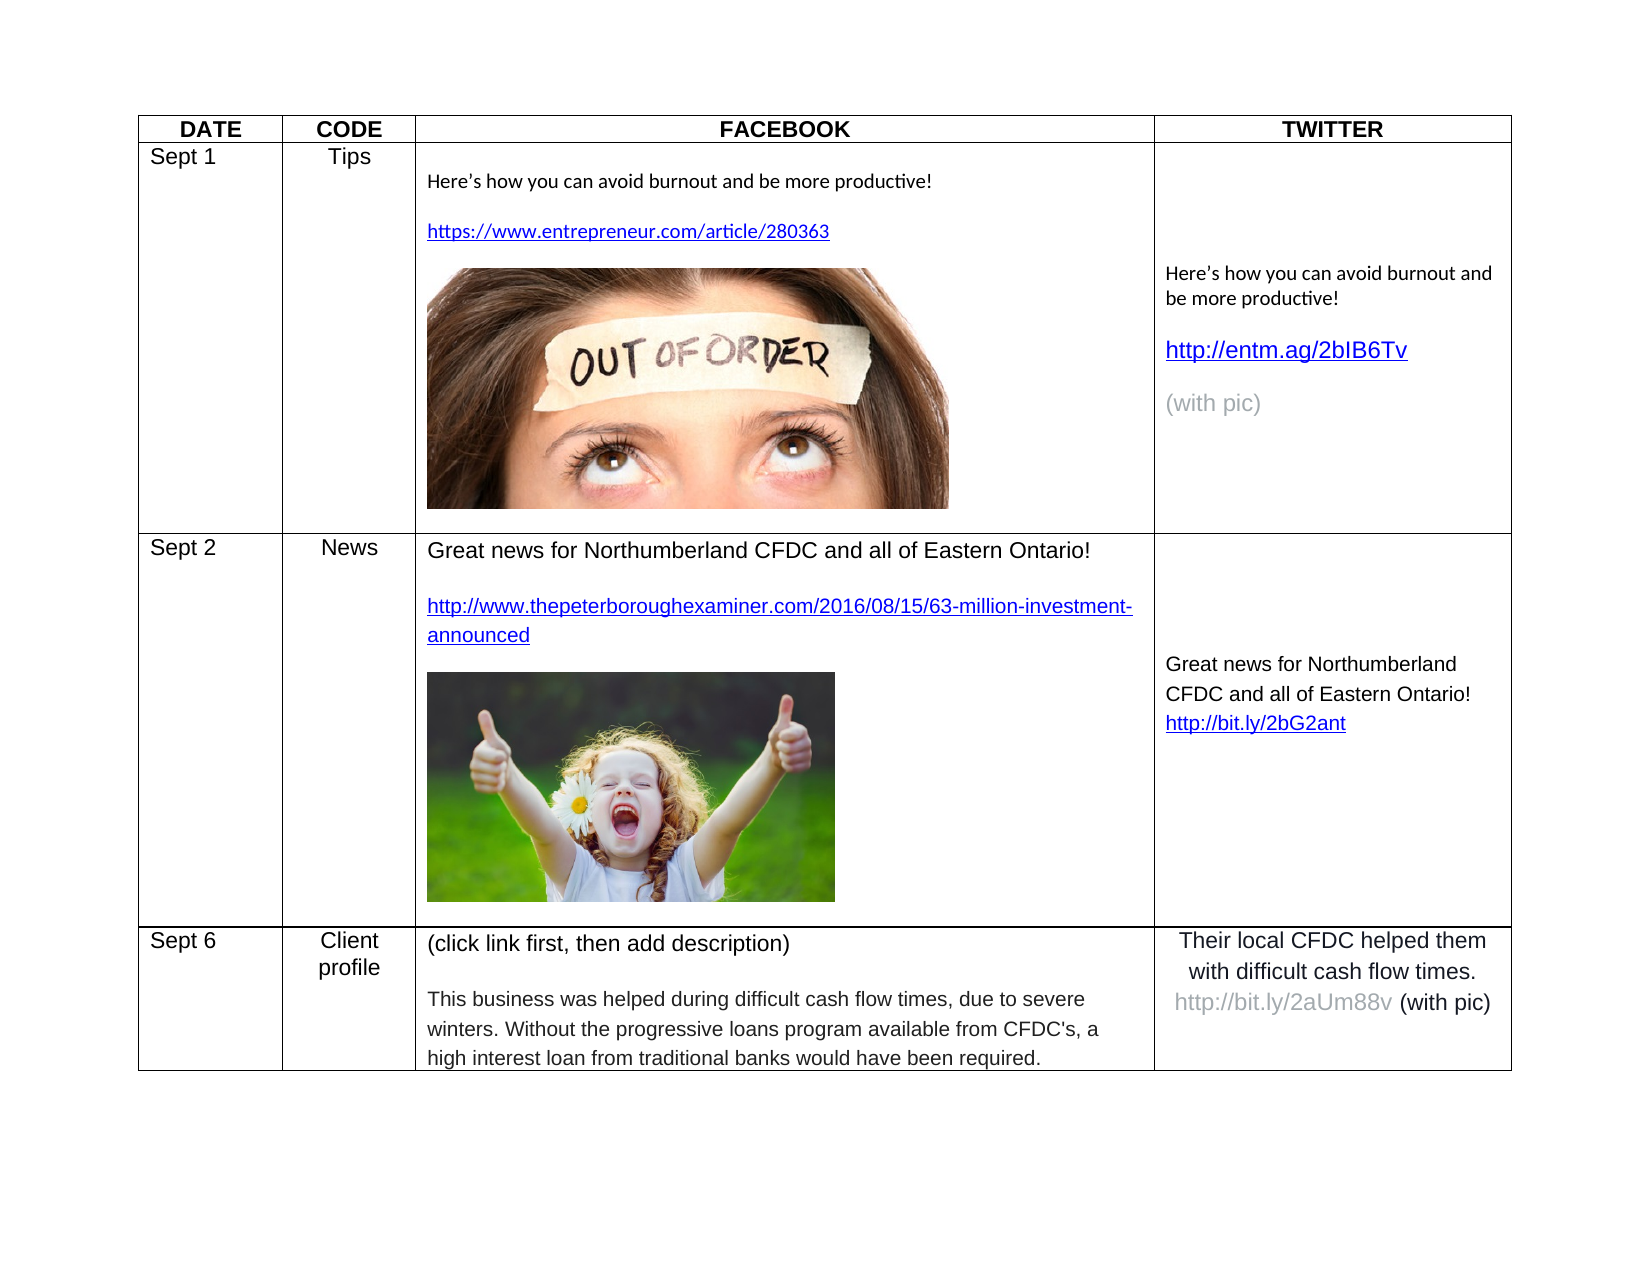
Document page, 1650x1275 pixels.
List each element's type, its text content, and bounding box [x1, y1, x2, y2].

table_cell Sept 2 [139, 534, 282, 926]
table_header TWITTER [1155, 116, 1511, 142]
table_header CODE [283, 116, 415, 142]
table_cell Great news for Northumberland CFDC and all of Eastern Ontario! http://www.thepeterboroughexaminer.com/2016/08/15/63-million-investment-announced [416, 534, 1154, 926]
table_cell Sept 1 [139, 143, 282, 533]
picture [427, 672, 835, 902]
table_cell Client profile [283, 928, 415, 1069]
table_header FACEBOOK [416, 116, 1154, 142]
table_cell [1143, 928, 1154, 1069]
table_cell News [283, 534, 415, 926]
table_cell Tips [283, 143, 415, 533]
table_cell Sept 6 [139, 928, 282, 1069]
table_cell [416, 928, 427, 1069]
table_cell Here’s how you can avoid burnout and be more productive! http://entm.ag/2bIB6Tv (with pic) [1155, 143, 1511, 533]
table_header DATE [139, 116, 282, 142]
picture [427, 268, 949, 509]
table_cell Great news for Northumberland CFDC and all of Eastern Ontario! http://bit.ly/2bG2ant [1155, 534, 1511, 926]
table_cell Here’s how you can avoid burnout and be more productive! https://www.entrepreneur.com/article/280363 [416, 143, 1154, 533]
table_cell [1155, 928, 1511, 1069]
